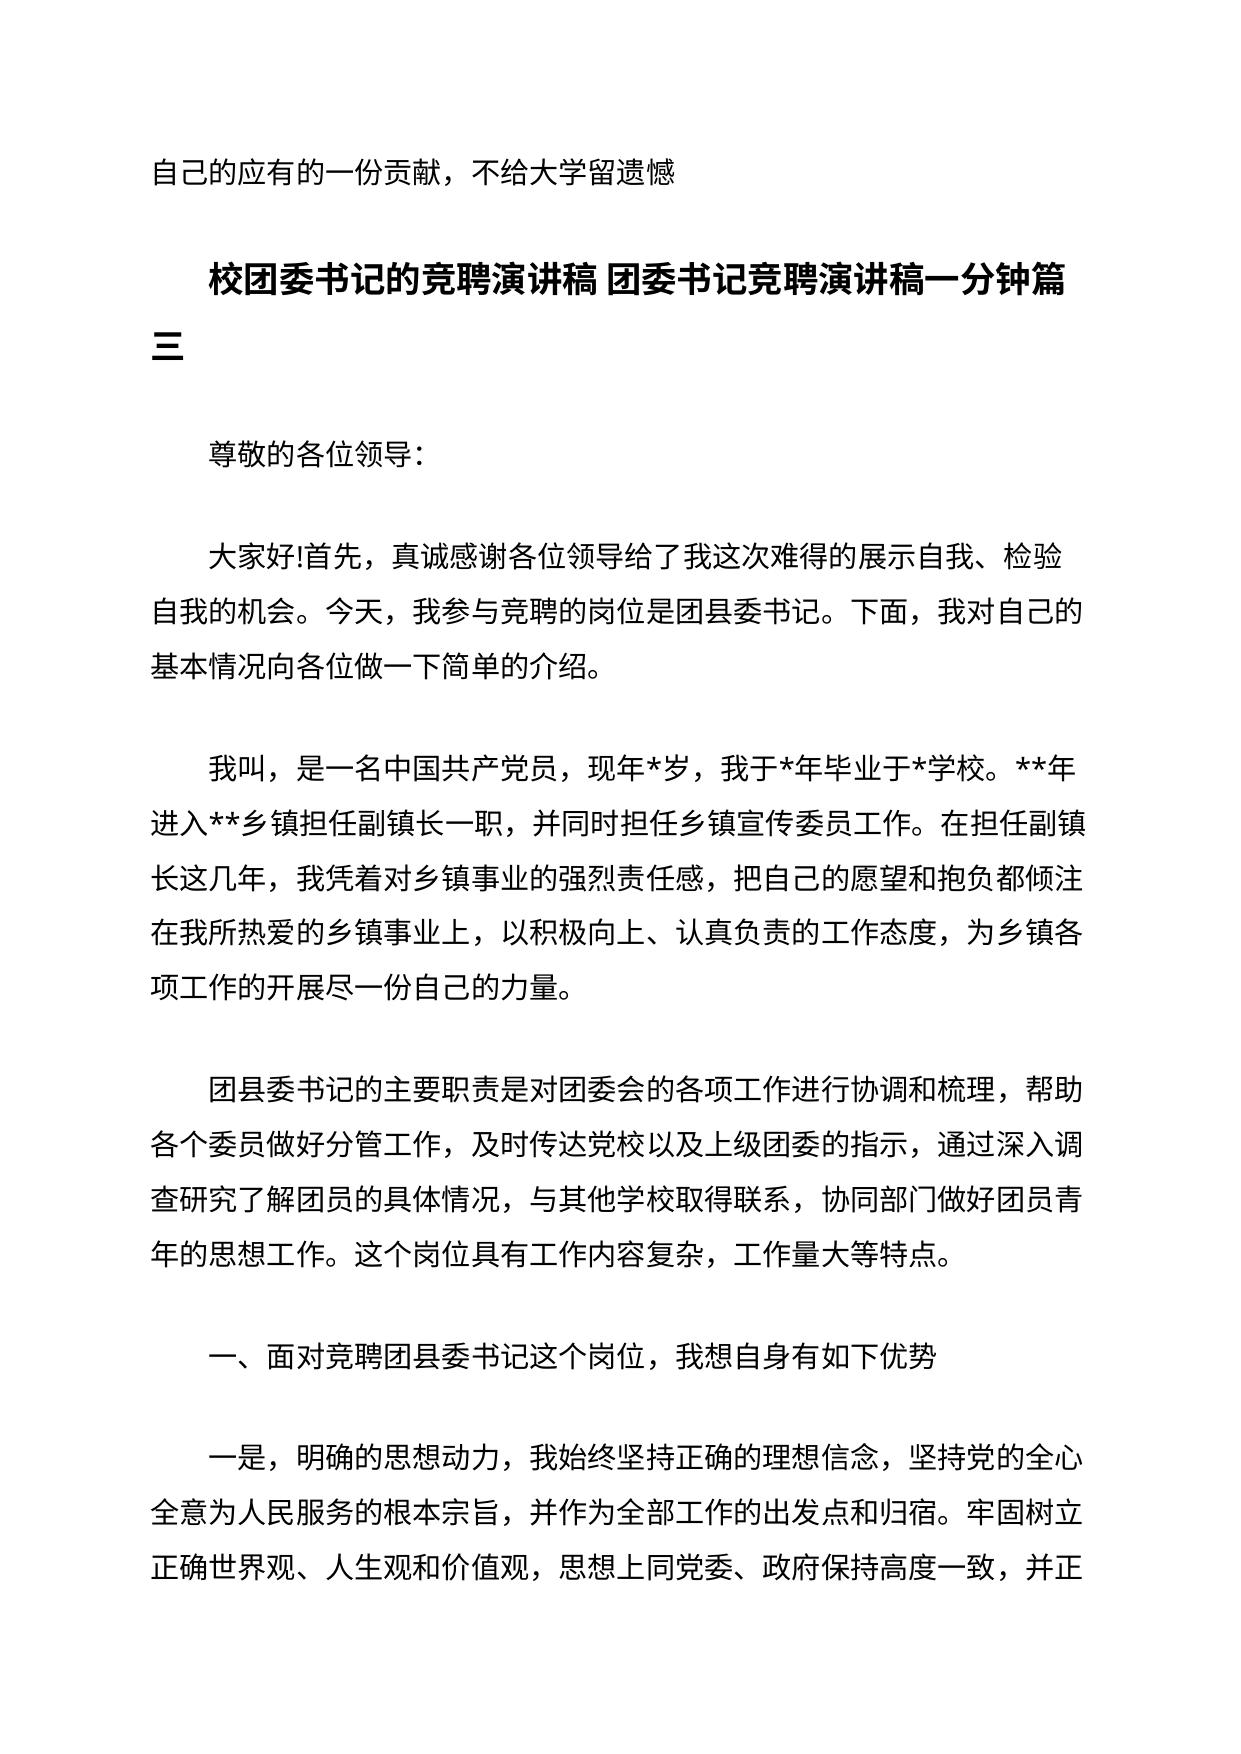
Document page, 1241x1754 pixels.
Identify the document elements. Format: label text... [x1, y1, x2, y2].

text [150, 150, 1090, 192]
text 大家好!首先，真诚感谢各位领导给了我这次难得的展示自我、检验自我的机会。今天，我参与竞聘的岗位是团县委书记。下面，我对自己的基本情况向各位做一下简单的介绍。 [150, 533, 1090, 686]
text 一、面对竞聘团县委书记这个岗位，我想自身有如下优势 [150, 1333, 1090, 1376]
text 校团委书记的竞聘演讲稿 团委书记竞聘演讲稿一分钟篇三 [150, 252, 1090, 369]
text 团县委书记的主要职责是对团委会的各项工作进行协调和梳理，帮助各个委员做好分管工作，及时传达党校以及上级团委的指示，通过深入调查研究了解团员的具体情况，与其他学校取得联系，协同部门做好团员青年的思想工作。这个岗位具有工作内容复杂，工作量大等特点。 [150, 1067, 1090, 1274]
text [150, 1435, 1090, 1587]
text 我叫，是一名中国共产党员，现年*岁，我于*年毕业于*学校。**年进入**乡镇担任副镇长一职，并同时担任乡镇宣传委员工作。在担任副镇长这几年，我凭着对乡镇事业的强烈责任感，把自己的愿望和抱负都倾注在我所热爱的乡镇事业上，以积极向上、认真负责的工作态度，为乡镇各项工作的开展尽一份自己的力量。 [150, 745, 1090, 1007]
text 尊敬的各位领导： [150, 432, 1090, 474]
